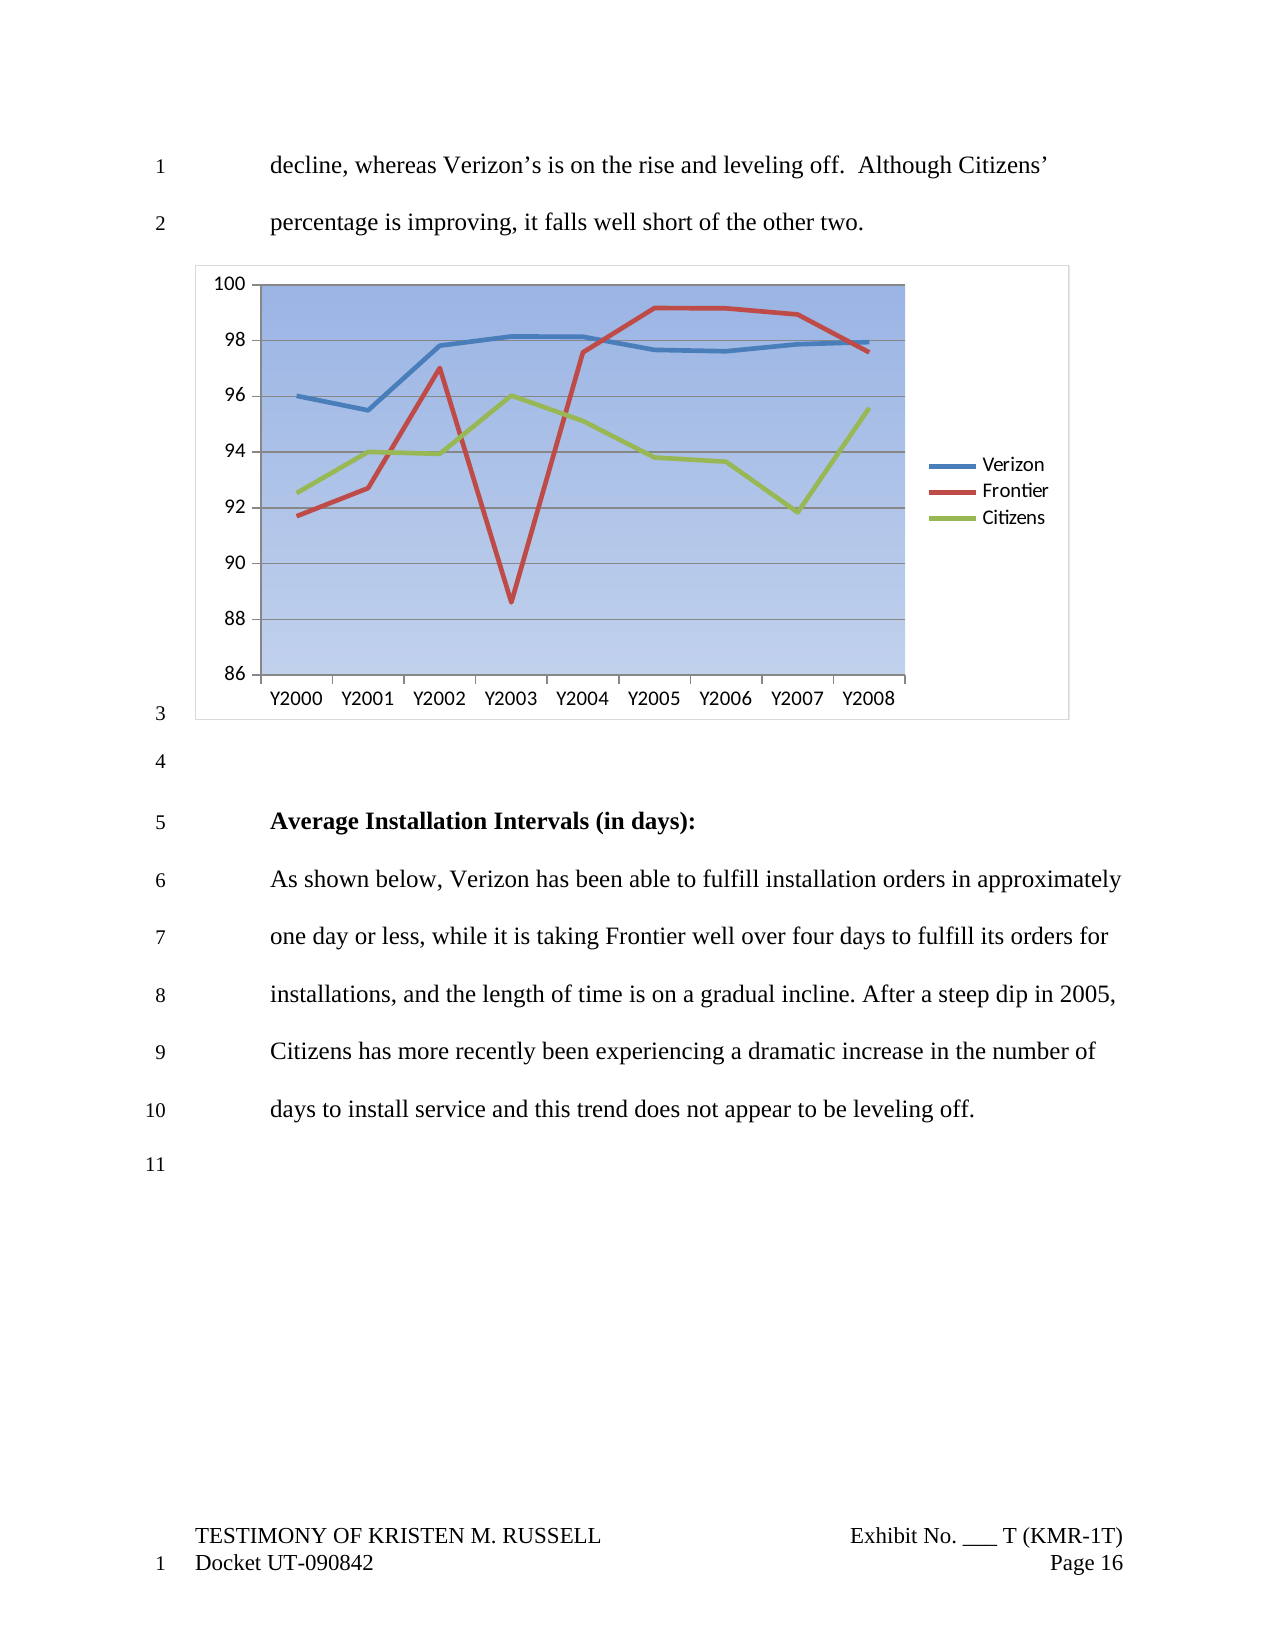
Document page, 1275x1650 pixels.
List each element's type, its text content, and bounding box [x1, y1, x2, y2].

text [270, 150, 1125, 236]
text Average Installation Intervals (in days): [270, 806, 1125, 835]
text As shown below, Verizon has been able to fulfill installation orders in approximately one day or less, while it is taking Frontier well over four days to fulfill its orders for installations, and the length of time is on a gradual incline. After a steep dip in 2005, Citizens has more recently been experiencing a dramatic increase in the number of days to install service and this trend does not appear to be leveling off. [270, 864, 1125, 1123]
